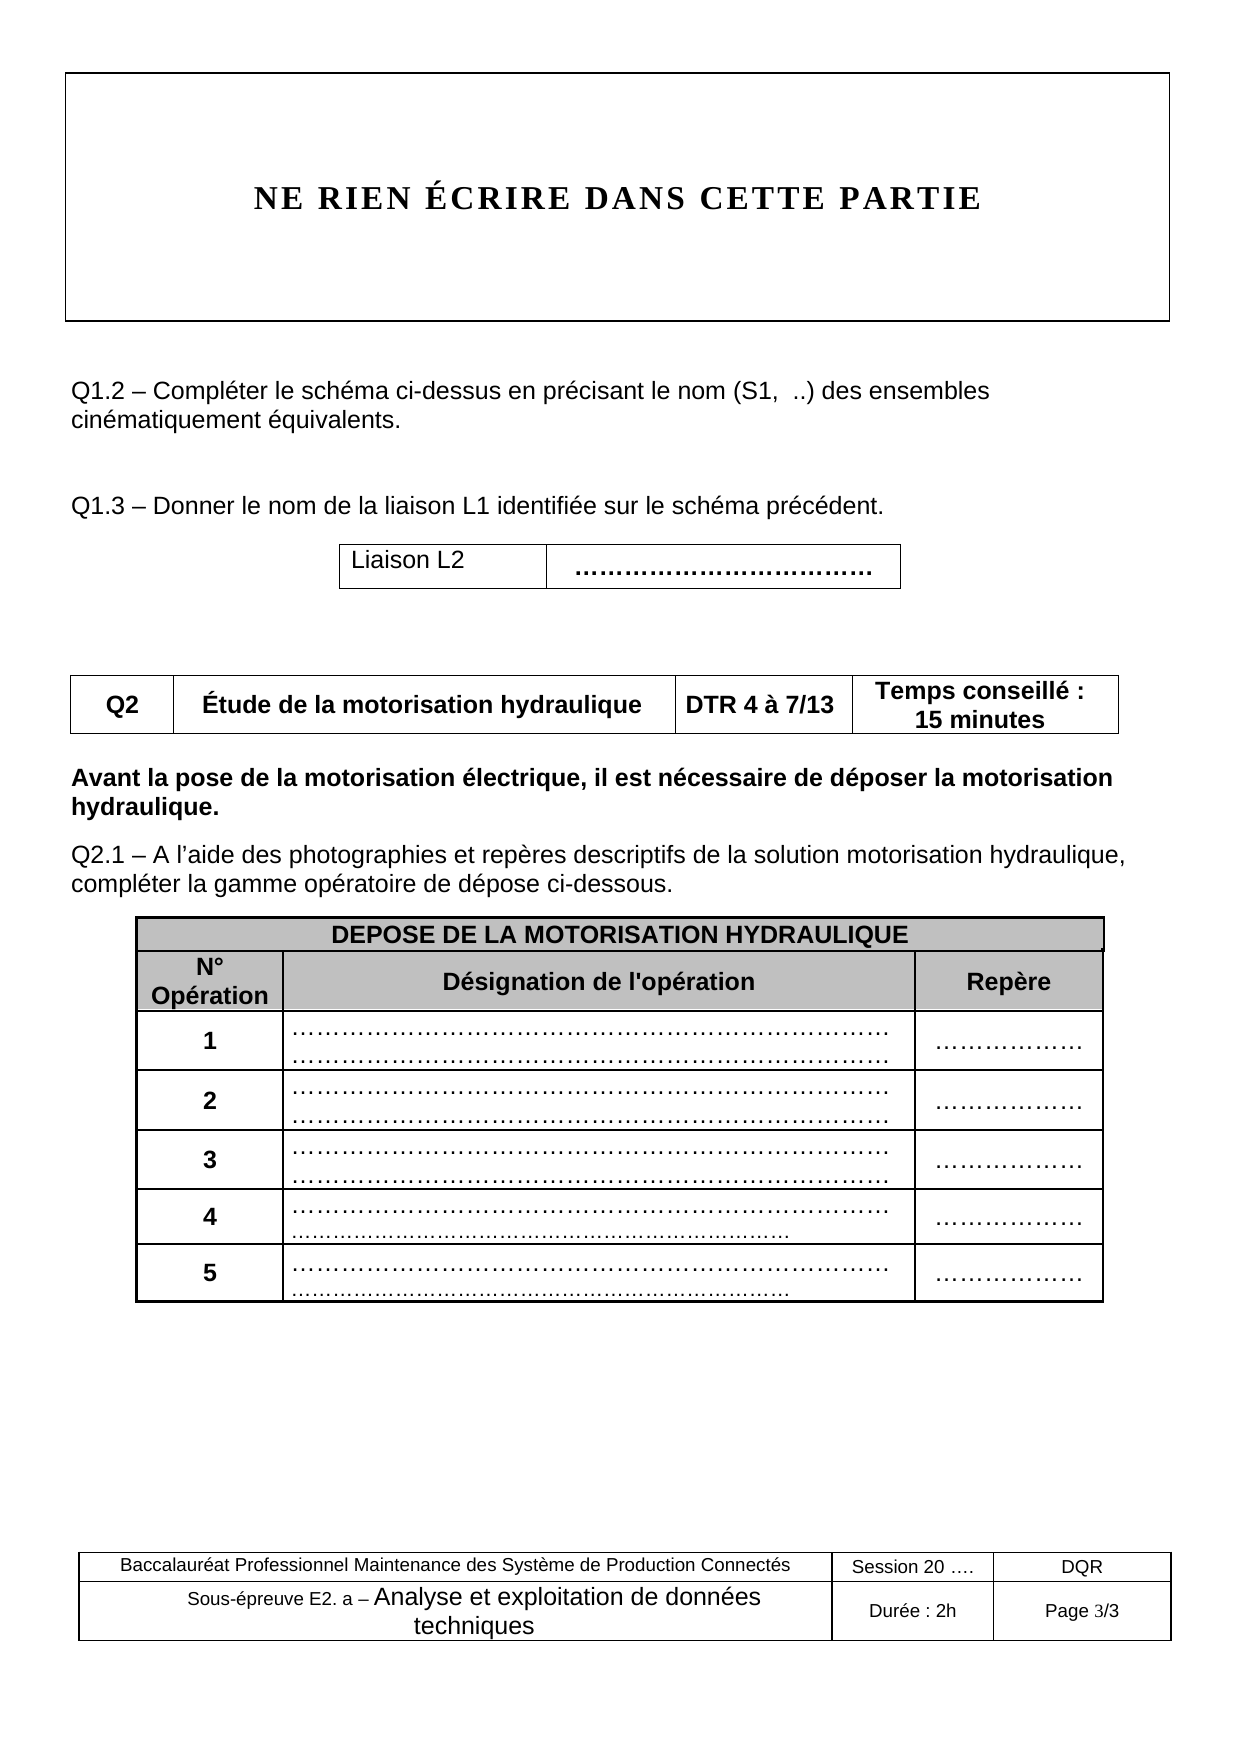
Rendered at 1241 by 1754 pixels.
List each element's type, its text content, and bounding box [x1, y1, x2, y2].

table_cell ……………………………………………………………… ……………………………………………………………… [284, 1190, 914, 1243]
table_cell ……………………………………………………………… ……………………………………………………………… [284, 1245, 914, 1300]
table_header Q2 [71, 676, 173, 733]
table_cell ……………… [916, 1012, 1102, 1069]
text Q1.3 – Donner le nom de la liaison L1 identifiée sur le schéma précédent. [71, 491, 1169, 520]
table_cell Désignation de l'opération [284, 952, 914, 1009]
table_cell ……………… [916, 1190, 1102, 1243]
table_cell ……………… [916, 1131, 1102, 1188]
table_header Étude de la motorisation hydraulique [174, 676, 675, 733]
table_cell 3 [138, 1131, 282, 1188]
table_header DEPOSE DE LA MOTORISATION HYDRAULIQUE [138, 919, 1103, 950]
table_cell 5 [138, 1245, 282, 1300]
table_cell ……………………………………………………………… ……………………………………………………………… [284, 1131, 914, 1188]
table_header Temps conseillé : 15 minutes [853, 676, 1118, 733]
text Q2.1 – A l’aide des photographies et repères descriptifs de la solution motorisation hydraulique, compléter la gamme opératoire de dépose ci-dessous. [71, 840, 1169, 897]
text Avant la pose de la motorisation électrique, il est nécessaire de déposer la motorisation hydraulique. [71, 763, 1169, 821]
table_cell 1 [138, 1012, 282, 1069]
text Q1.2 – Compléter le schéma ci-dessus en précisant le nom (S1, ..) des ensembles cinématiquement équivalents. [71, 376, 1169, 434]
table_cell ……………………………………………………………… ……………………………………………………………… [284, 1071, 914, 1129]
table_header ……………………………… [547, 545, 900, 587]
table_cell 4 [138, 1190, 282, 1243]
table_cell Repère [916, 952, 1102, 1009]
table_cell 2 [138, 1071, 282, 1129]
table_header DTR 4 à 7/13 [676, 676, 852, 733]
table_cell ……………… [916, 1245, 1102, 1300]
table_header Liaison L2 [340, 545, 546, 587]
table_cell N° Opération [138, 952, 282, 1009]
table_cell ……………… [916, 1071, 1102, 1129]
table_cell ……………………………………………………………… ……………………………………………………………… [284, 1012, 914, 1069]
